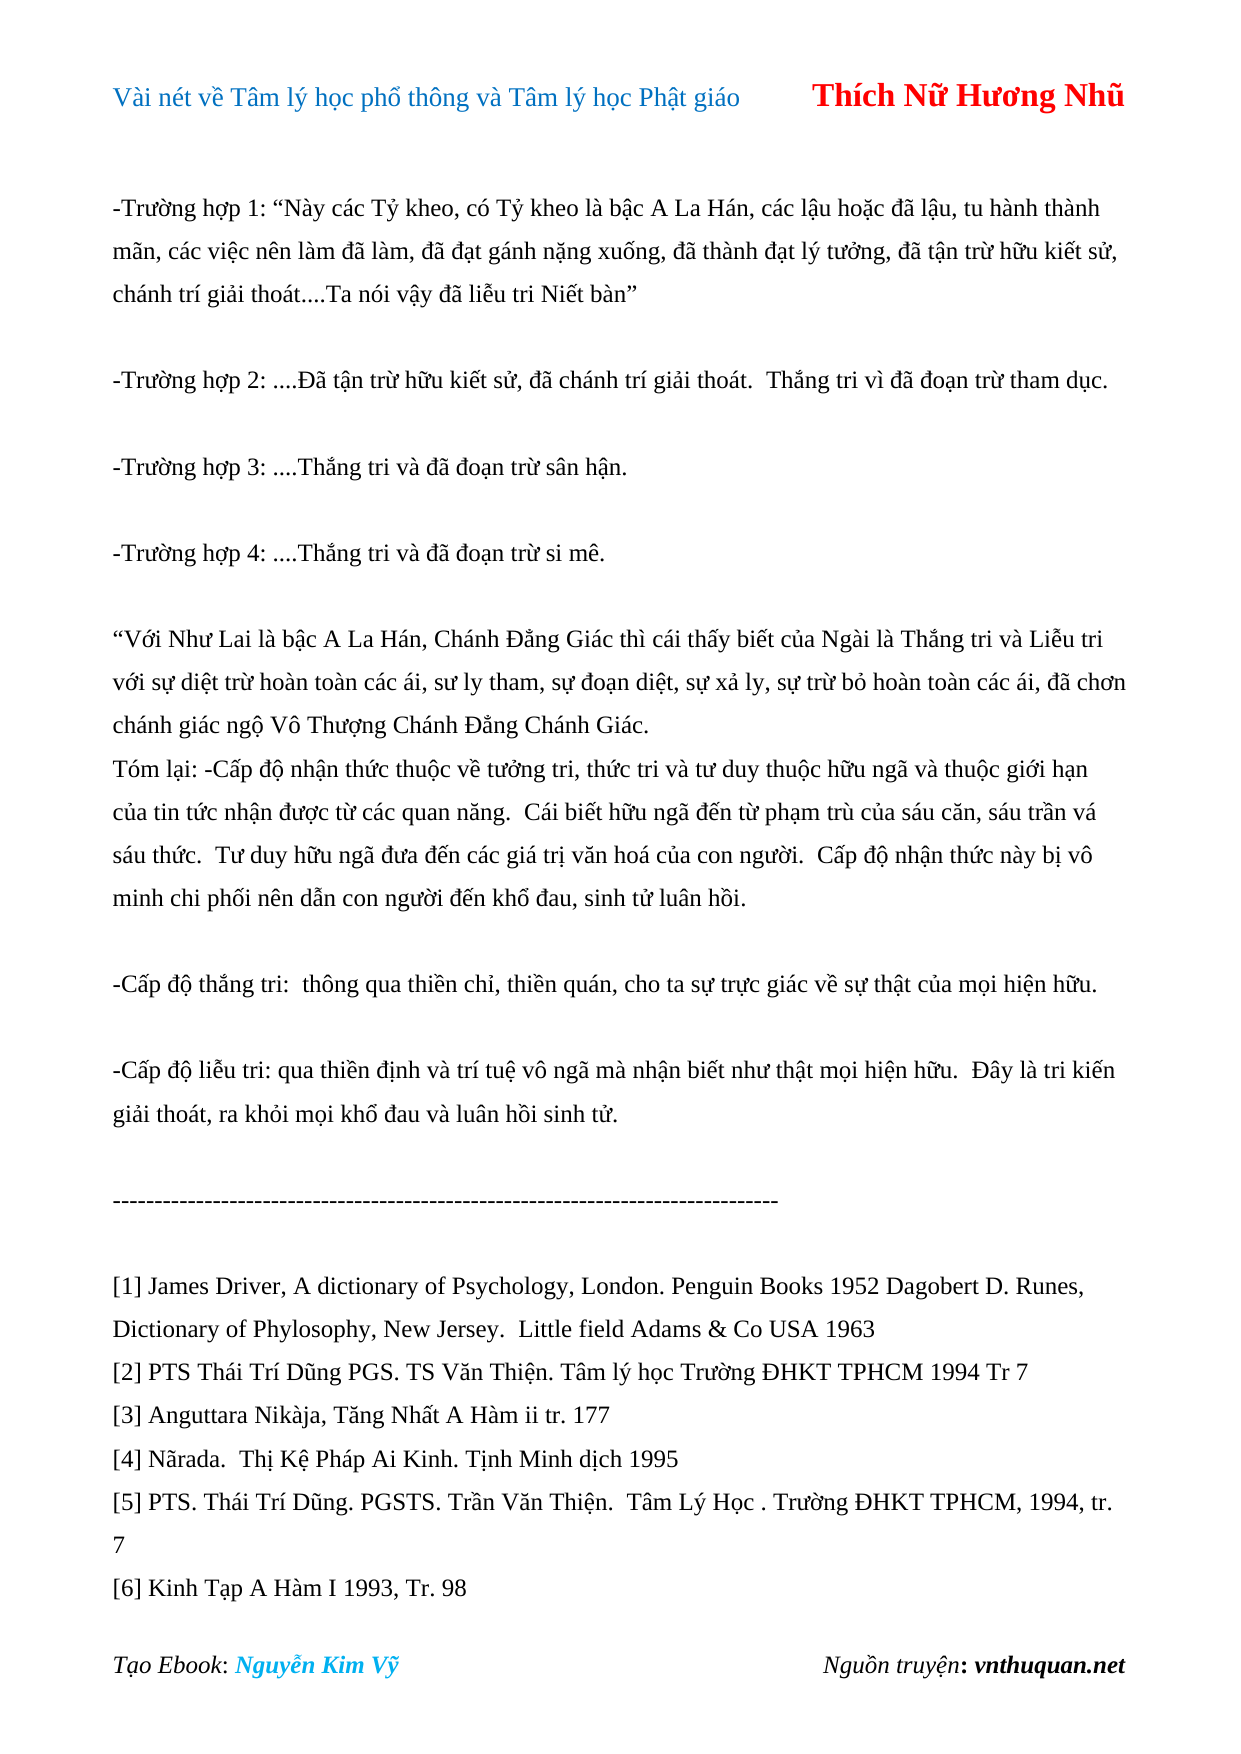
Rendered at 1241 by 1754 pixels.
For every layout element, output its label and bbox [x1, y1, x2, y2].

text [112, 150, 1128, 1602]
